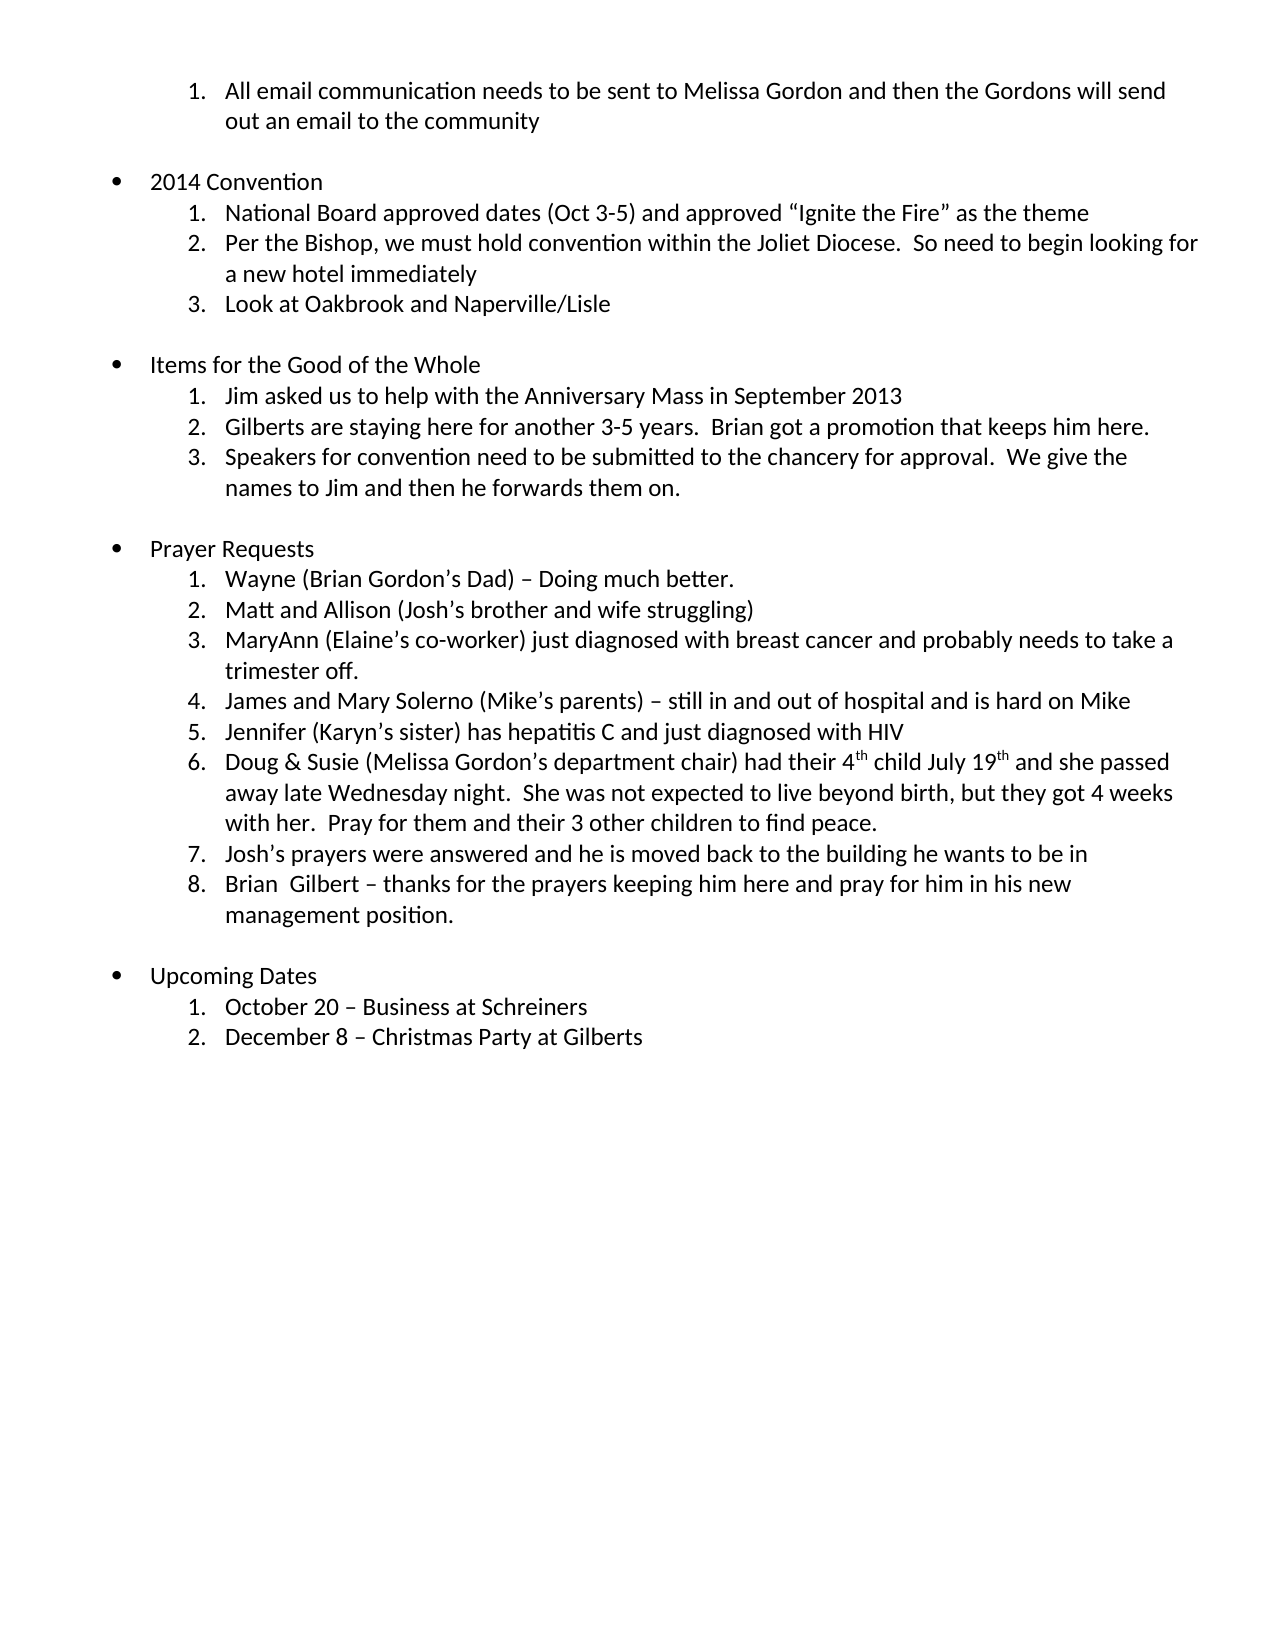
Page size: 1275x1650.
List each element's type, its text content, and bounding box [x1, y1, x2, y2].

list Prayer Requests [112, 533, 1200, 563]
list Speakers for convention need to be submitted to the chancery for approval. We give the names to Jim and then he forwards them on. [187, 441, 1200, 502]
list 2014 Convention [112, 167, 1200, 197]
list Jennifer (Karyn’s sister) has hepatitis C and just diagnosed with HIV [187, 716, 1200, 746]
list Upcoming Dates [112, 960, 1200, 991]
list Jim asked us to help with the Anniversary Mass in September 2013 [187, 380, 1200, 411]
list All email communication needs to be sent to Melissa Gordon and then the Gordons will send out an email to the community [187, 75, 1200, 136]
list Look at Oakbrook and Naperville/Lisle [187, 289, 1200, 319]
list James and Mary Solerno (Mike’s parents) – still in and out of hospital and is hard on Mike [187, 685, 1200, 716]
list National Board approved dates (Oct 3-5) and approved “Ignite the Fire” as the theme [187, 197, 1200, 228]
list Brian Gilbert – thanks for the prayers keeping him here and pray for him in his new management position. [187, 868, 1200, 929]
list Doug & Susie (Melissa Gordon’s department chair) had their 4th child July 19th and she passed away late Wednesday night. She was not expected to live beyond birth, but they got 4 weeks with her. Pray for them and their 3 other children to find peace. [187, 746, 1200, 838]
list December 8 – Christmas Party at Gilberts [187, 1021, 1200, 1052]
list Items for the Good of the Whole [112, 350, 1200, 380]
list Per the Bishop, we must hold convention within the Joliet Diocese. So need to begin looking for a new hotel immediately [187, 228, 1200, 289]
list October 20 – Business at Schreiners [187, 991, 1200, 1021]
list Matt and Allison (Josh’s brother and wife struggling) [187, 594, 1200, 624]
list Josh’s prayers were answered and he is moved back to the building he wants to be in [187, 838, 1200, 868]
list MaryAnn (Elaine’s co-worker) just diagnosed with breast cancer and probably needs to take a trimester off. [187, 624, 1200, 685]
list Gilberts are staying here for another 3-5 years. Brian got a promotion that keeps him here. [187, 411, 1200, 441]
list Wayne (Brian Gordon’s Dad) – Doing much better. [187, 563, 1200, 594]
